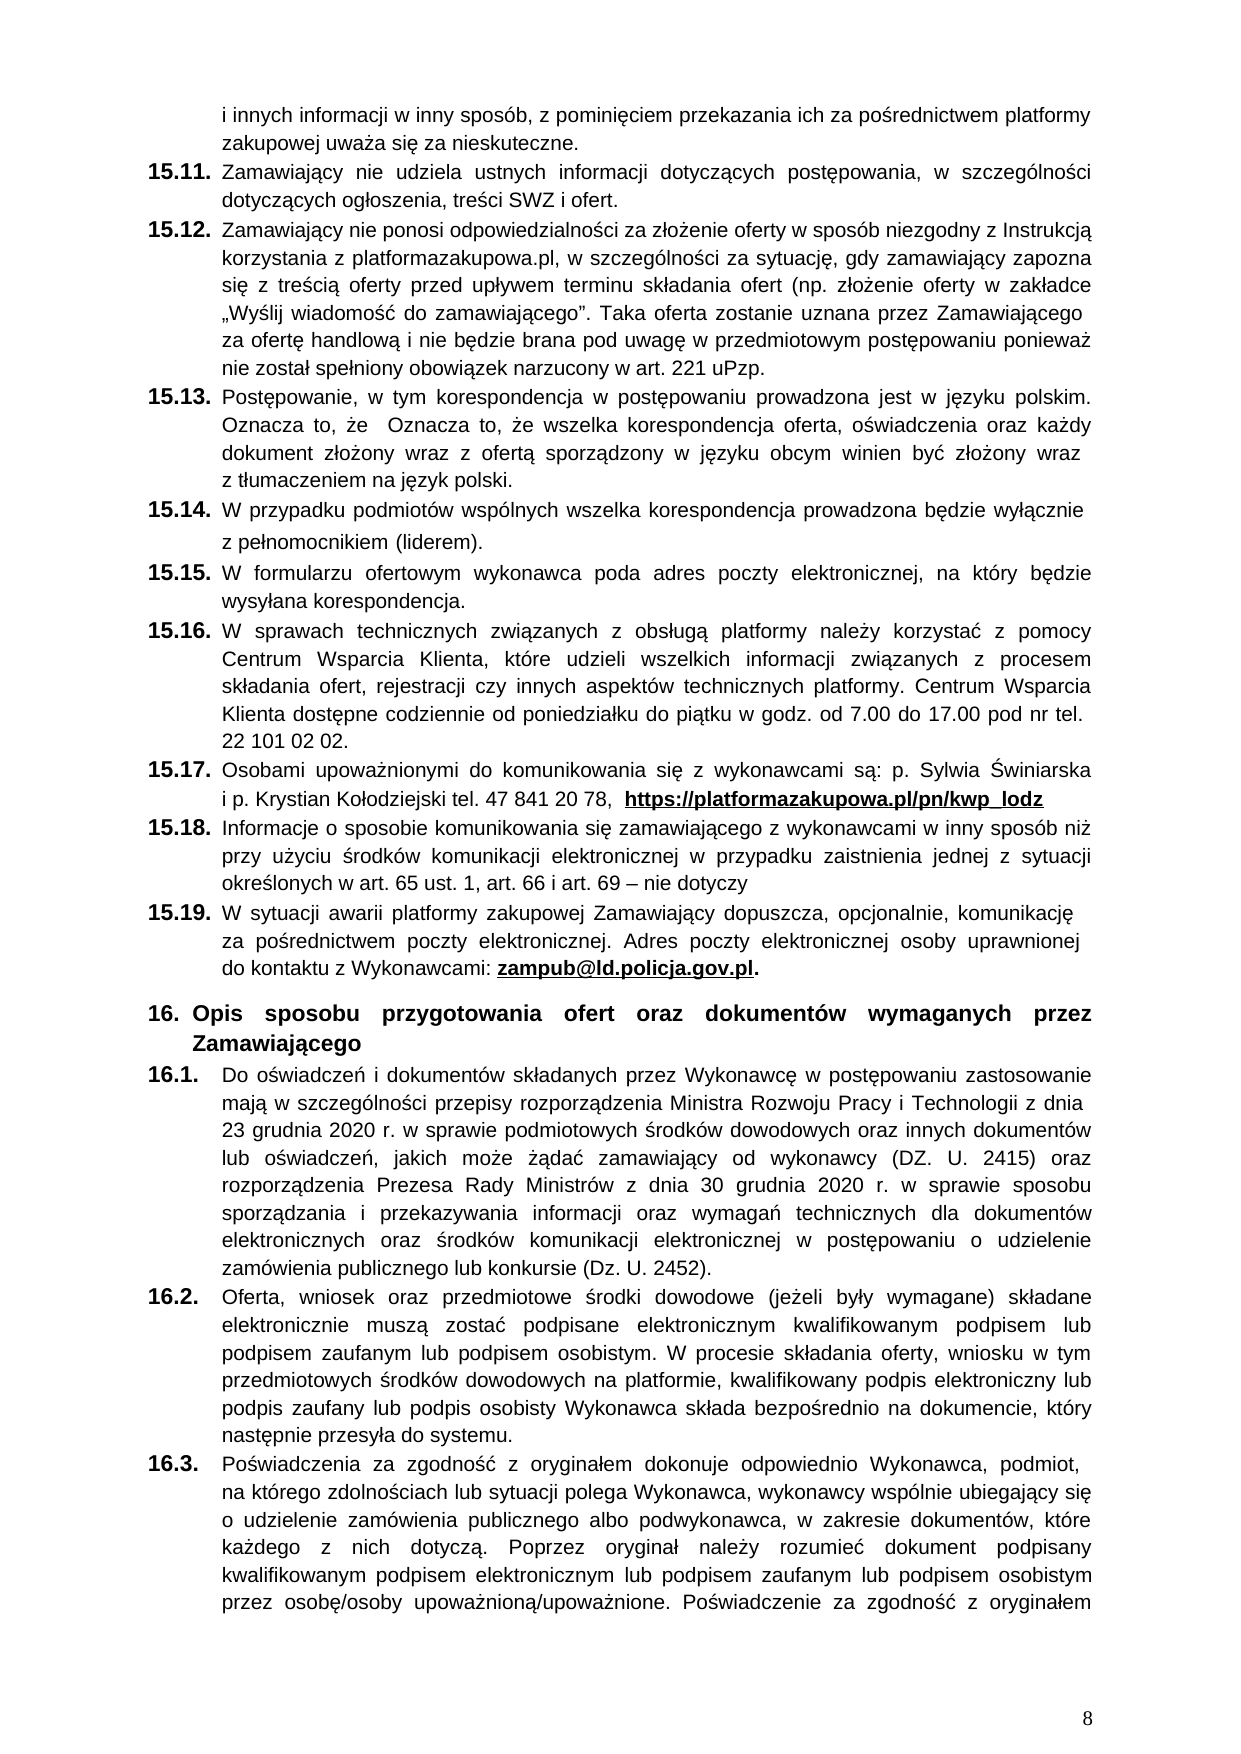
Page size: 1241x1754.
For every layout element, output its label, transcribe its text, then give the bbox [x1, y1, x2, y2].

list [148, 1450, 1092, 1614]
list W sprawach technicznych związanych z obsługą platformy należy korzystać z pomocy Centrum Wsparcia Klienta, które udzieli wszelkich informacji związanych z procesem składania ofert, rejestracji czy innych aspektów technicznych platformy. Centrum Wsparcia Klienta dostępne codziennie od poniedziałku do piątku w godz. od 7.00 do 17.00 pod nr tel. 22 101 02 02. [148, 617, 1092, 753]
list Osobami upoważnionymi do komunikowania się z wykonawcami są: p. Sylwia Świniarska i p. Krystian Kołodziejski tel. 47 841 20 78, https://platformazakupowa.pl/pn/kwp_lodz [148, 756, 1092, 810]
list Zamawiający nie udziela ustnych informacji dotyczących postępowania, w szczególności dotyczących ogłoszenia, treści SWZ i ofert. [148, 158, 1092, 212]
list Postępowanie, w tym korespondencja w postępowaniu prowadzona jest w języku polskim. Oznacza to, że Oznacza to, że wszelka korespondencja oferta, oświadczenia oraz każdy dokument złożony wraz z ofertą sporządzony w języku obcym winien być złożony wraz z tłumaczeniem na język polski. [148, 383, 1092, 492]
list Zamawiający nie ponosi odpowiedzialności za złożenie oferty w sposób niezgodny z Instrukcją korzystania z platformazakupowa.pl, w szczególności za sytuację, gdy zamawiający zapozna się z treścią oferty przed upływem terminu składania ofert (np. złożenie oferty w zakładce „Wyślij wiadomość do zamawiającego”. Taka oferta zostanie uznana przez Zamawiającego za ofertę handlową i nie będzie brana pod uwagę w przedmiotowym postępowaniu ponieważ nie został spełniony obowiązek narzucony w art. 221 uPzp. [148, 216, 1092, 379]
subtitle Opis sposobu przygotowania ofert oraz dokumentów wymaganych przez Zamawiającego [148, 1000, 1092, 1057]
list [148, 103, 1092, 155]
list Oferta, wniosek oraz przedmiotowe środki dowodowe (jeżeli były wymagane) składane elektronicznie muszą zostać podpisane elektronicznym kwalifikowanym podpisem lub podpisem zaufanym lub podpisem osobistym. W procesie składania oferty, wniosku w tym przedmiotowych środków dowodowych na platformie, kwalifikowany podpis elektroniczny lub podpis zaufany lub podpis osobisty Wykonawca składa bezpośrednio na dokumencie, który następnie przesyła do systemu. [148, 1283, 1092, 1447]
list W przypadku podmiotów wspólnych wszelka korespondencja prowadzona będzie wyłącznie z pełnomocnikiem (liderem). [148, 496, 1092, 555]
list Informacje o sposobie komunikowania się zamawiającego z wykonawcami w inny sposób niż przy użyciu środków komunikacji elektronicznej w przypadku zaistnienia jednej z sytuacji określonych w art. 65 ust. 1, art. 66 i art. 69 – nie dotyczy [148, 814, 1092, 895]
list W formularzu ofertowym wykonawca poda adres poczty elektronicznej, na który będzie wysyłana korespondencja. [148, 559, 1092, 613]
list Do oświadczeń i dokumentów składanych przez Wykonawcę w postępowaniu zastosowanie mają w szczególności przepisy rozporządzenia Ministra Rozwoju Pracy i Technologii z dnia 23 grudnia 2020 r. w sprawie podmiotowych środków dowodowych oraz innych dokumentów lub oświadczeń, jakich może żądać zamawiający od wykonawcy (DZ. U. 2415) oraz rozporządzenia Prezesa Rady Ministrów z dnia 30 grudnia 2020 r. w sprawie sposobu sporządzania i przekazywania informacji oraz wymagań technicznych dla dokumentów elektronicznych oraz środków komunikacji elektronicznej w postępowaniu o udzielenie zamówienia publicznego lub konkursie (Dz. U. 2452). [148, 1061, 1092, 1279]
list W sytuacji awarii platformy zakupowej Zamawiający dopuszcza, opcjonalnie, komunikację za pośrednictwem poczty elektronicznej. Adres poczty elektronicznej osoby uprawnionej do kontaktu z Wykonawcami: zampub@ld.policja.gov.pl. [148, 899, 1092, 980]
